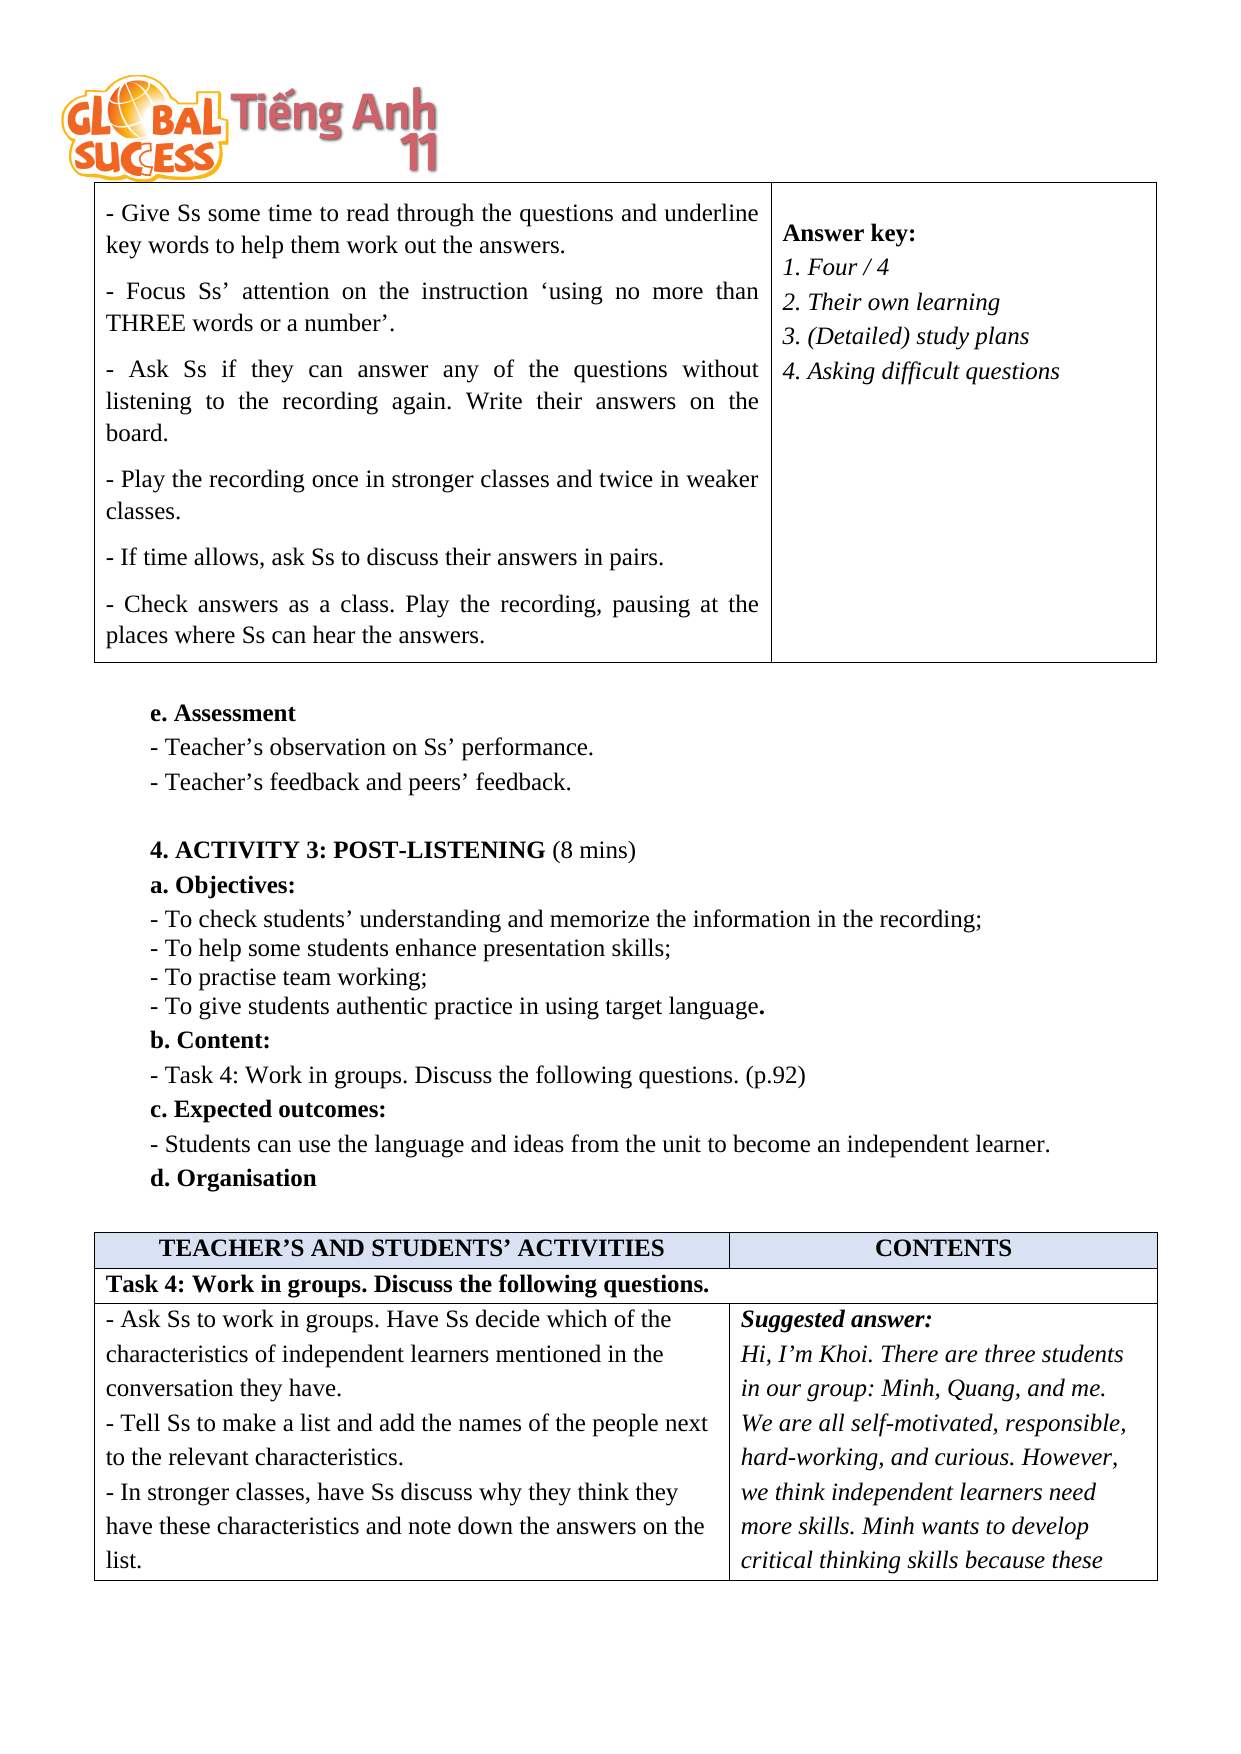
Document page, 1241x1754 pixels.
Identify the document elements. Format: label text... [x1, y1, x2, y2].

text d. Organisation [150, 1163, 1090, 1192]
table_cell Answer key: 1. Four / 4 2. Their own learning 3. (Detailed) study plans 4. Asking difficult questions [772, 183, 1156, 662]
text - Teacher’s feedback and peers’ feedback. [150, 767, 1090, 795]
text - To check students’ understanding and memorize the information in the recording; [150, 904, 1090, 933]
text c. Expected outcomes: [150, 1094, 1090, 1123]
text b. Content: [150, 1025, 1090, 1054]
text - To help some students enhance presentation skills; [150, 933, 1090, 962]
table_header TEACHER’S AND STUDENTS’ ACTIVITIES [95, 1233, 729, 1268]
table_cell - Give Ss some time to read through the questions and underline key words to help them work out the answers. - Focus Ss’ attention on the instruction ‘using no more than THREE words or a number’. - Ask Ss if they can answer any of the questions without listening to the recording again. Write their answers on the board. - Play the recording once in stronger classes and twice in weaker classes. - If time allows, ask Ss to discuss their answers in pairs. - Check answers as a class. Play the recording, pausing at the places where Ss can hear the answers. [95, 183, 771, 662]
picture [61, 75, 441, 183]
text - Students can use the language and ideas from the unit to become an independent learner. [150, 1129, 1090, 1157]
text a. Objectives: [150, 870, 1090, 899]
text e. Assessment [150, 698, 1090, 726]
text 4. ACTIVITY 3: POST-LISTENING (8 mins) [150, 836, 1090, 864]
table_header CONTENTS [730, 1233, 1157, 1268]
table_cell Task 4: Work in groups. Discuss the following questions. [95, 1269, 1157, 1303]
text - To practise team working; [150, 962, 1090, 991]
text - Task 4: Work in groups. Discuss the following questions. (p.92) [150, 1060, 1090, 1088]
text - Teacher’s observation on Ss’ performance. [150, 732, 1090, 761]
text - To give students authentic practice in using target language. [150, 991, 1090, 1019]
